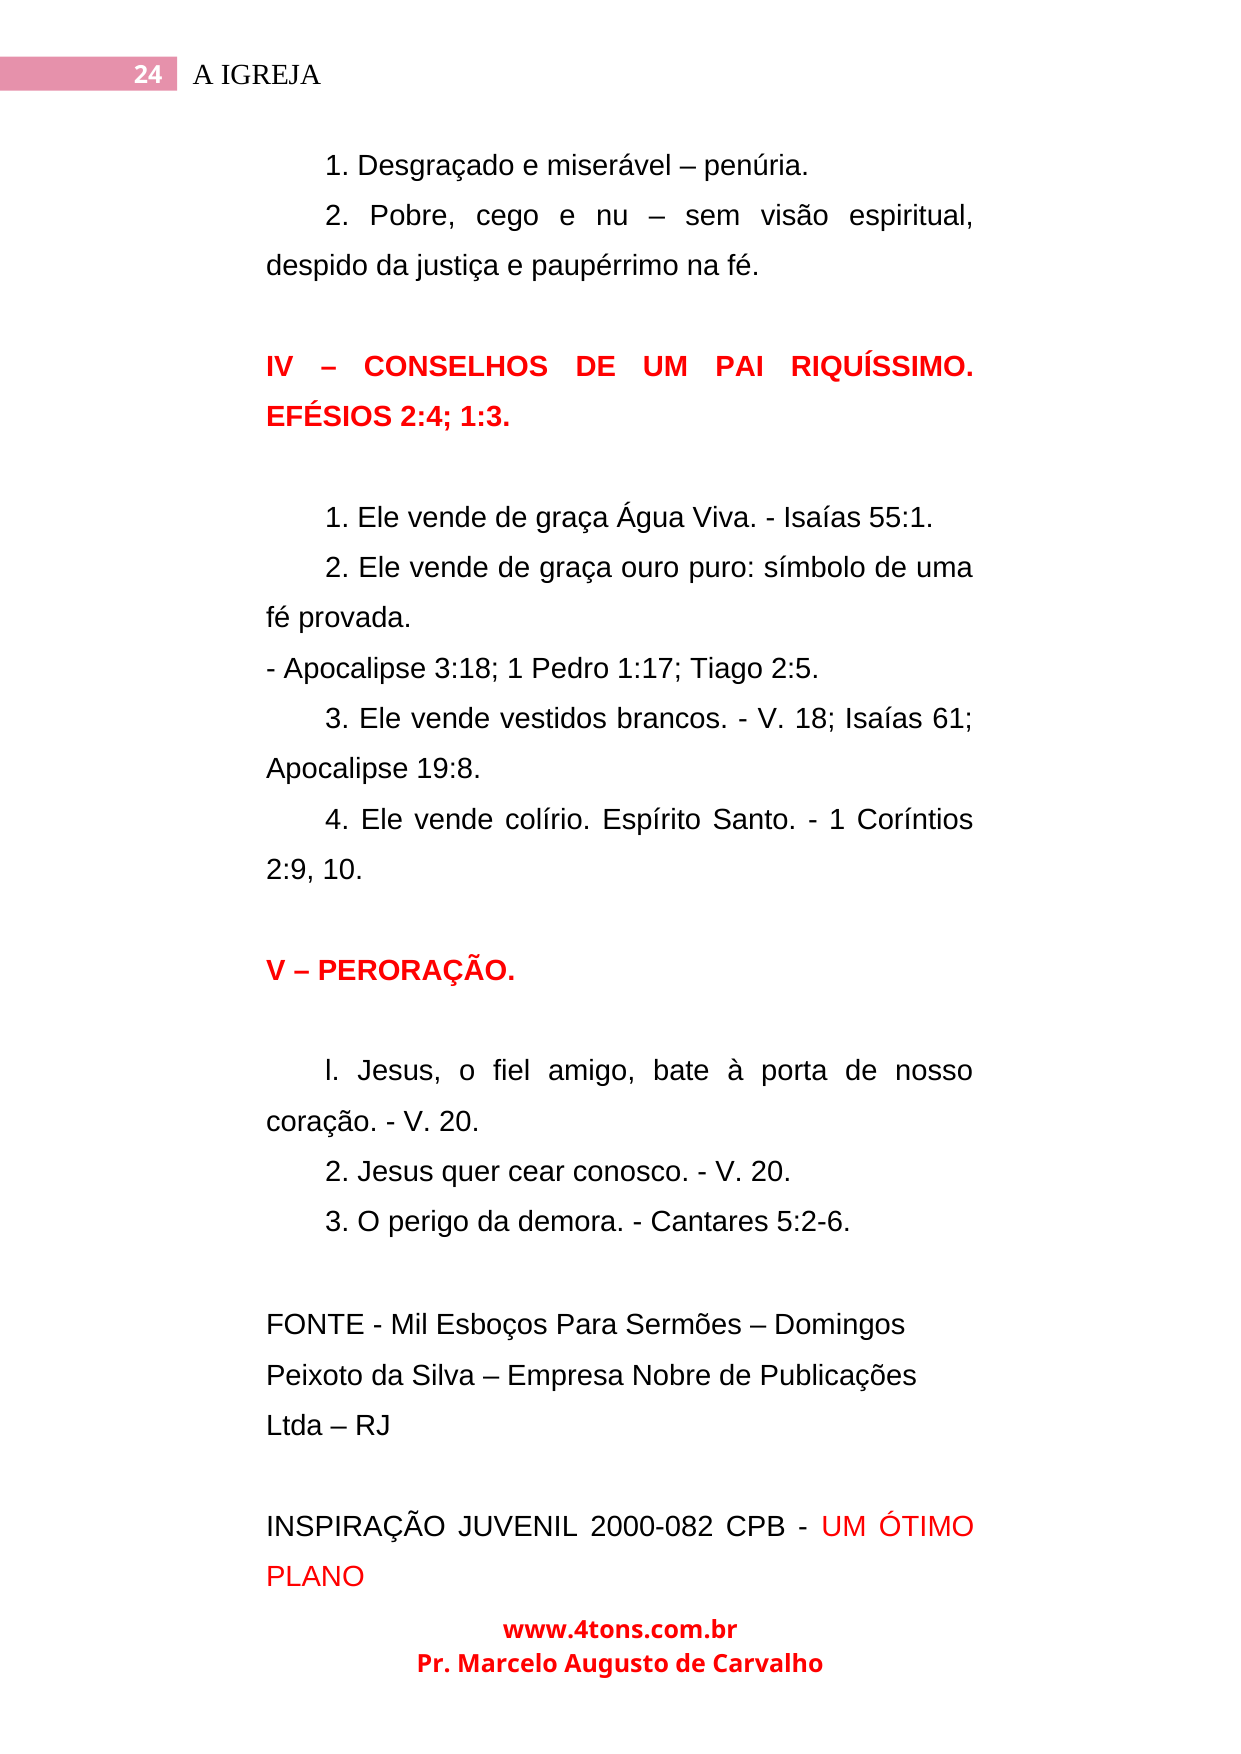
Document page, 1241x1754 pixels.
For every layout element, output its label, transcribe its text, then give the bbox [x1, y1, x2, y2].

text 1. vende de . - Isaías 55:1. [266, 500, 974, 533]
text 2. , e – , da e na . [266, 198, 974, 282]
text 2. vende de : de uma provada. [266, 550, 974, 634]
text - Apocalipse 3:18; 1 Pedro 1:17; go 2:5. [266, 651, 974, 684]
text V – PERORAÇÃO. [266, 953, 974, 986]
text 4. vende . . - 1 Coríntios 2:9, 10. [266, 802, 974, 886]
text INSPIRAÇÃO JUVENIL 2000-082 CPB - UM ÓTIMO PLANO [266, 1508, 974, 1592]
text 3. O da . - Cantares 5:2-6. [266, 1204, 974, 1238]
text IV – CONSELHOS DE UM PAI RIQUÍSSIMO. EFÉSIOS 2:4; 1:3. [266, 349, 974, 433]
text l. Jesus, o , bate à de . - V. 20. [266, 1053, 974, 1137]
text 1. Desgraçado e – . [266, 148, 974, 181]
text 2. Jesus . - V. 20. [266, 1154, 974, 1187]
text FONTE - Mil Esboços Para Sermões – Domingos Peixoto da Silva – Empresa Nobre de Publicações Ltda – RJ [266, 1307, 974, 1441]
text 3. vende . - V. 18; Isaías 61; Apocalipse 19:8. [266, 701, 974, 785]
